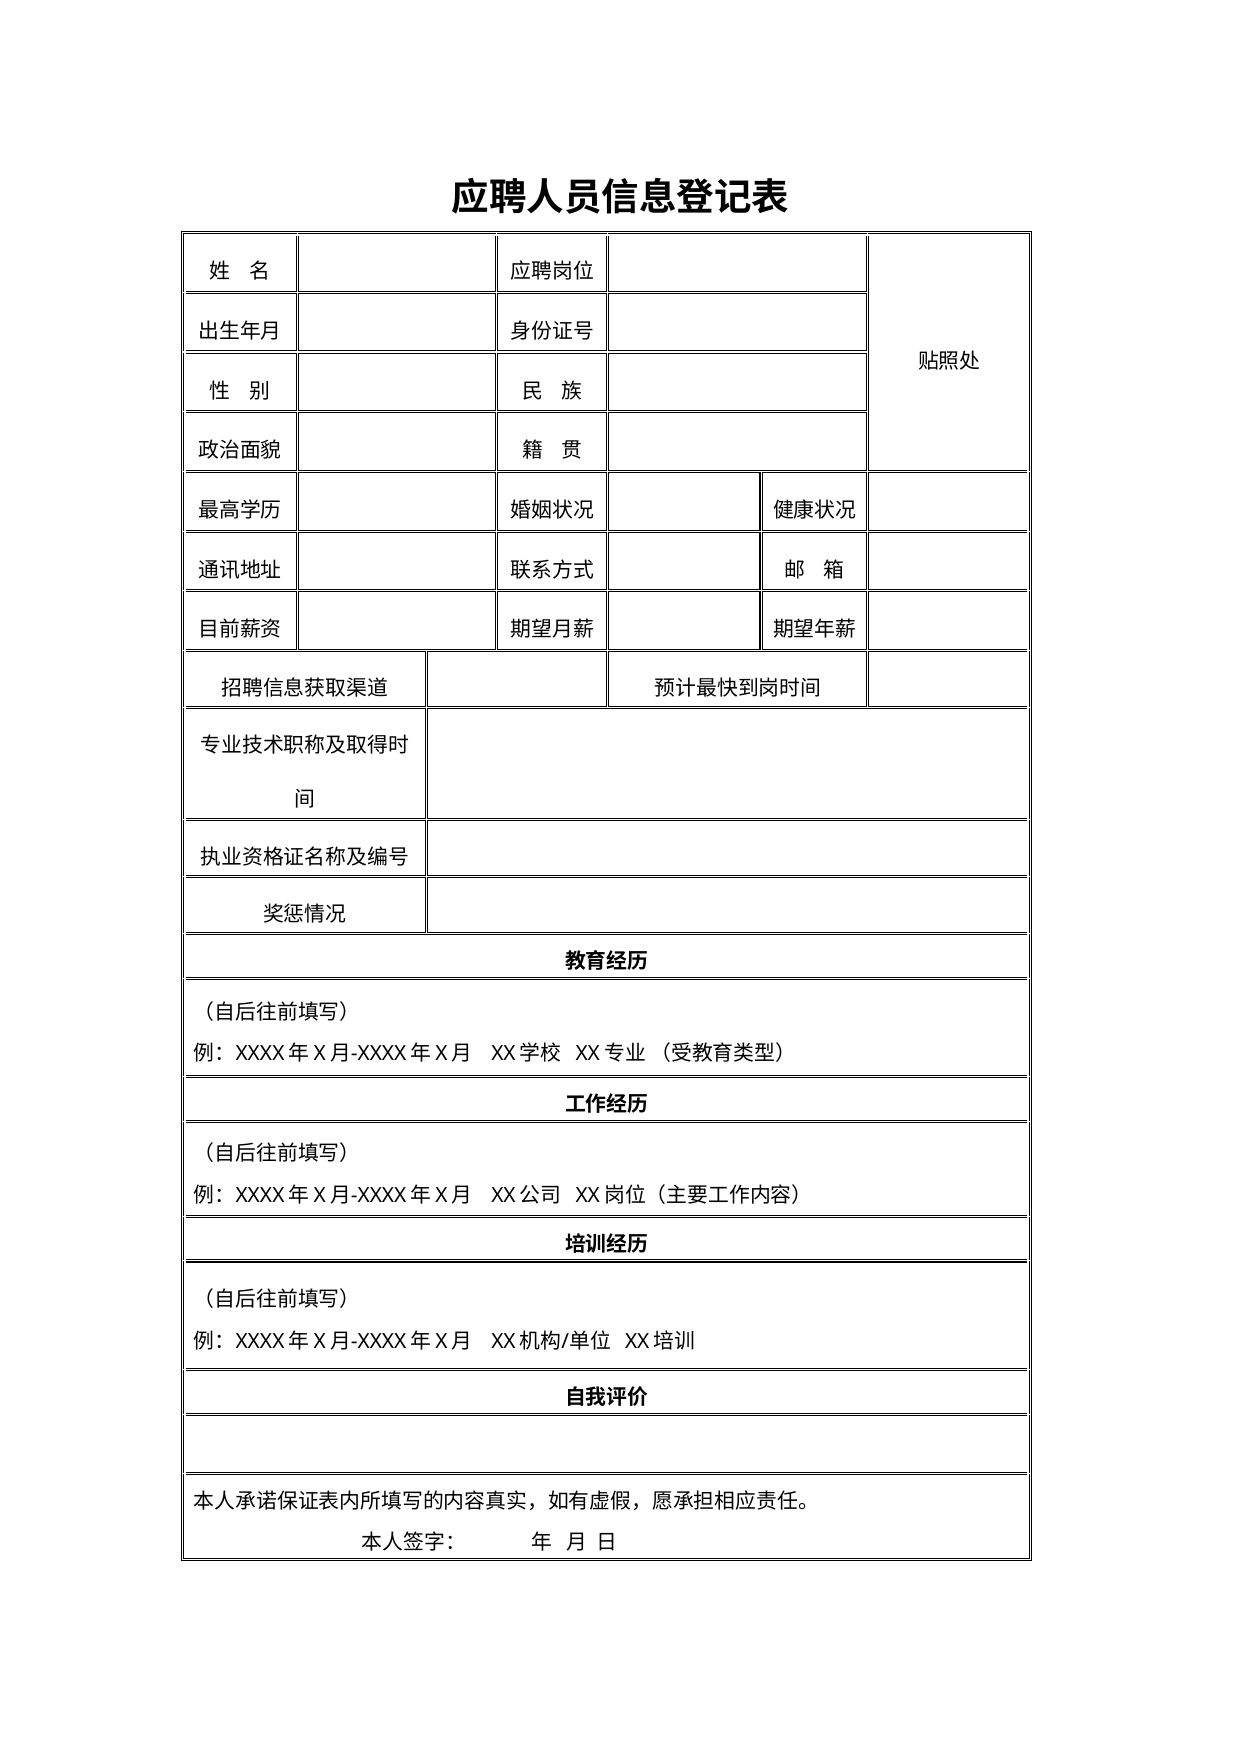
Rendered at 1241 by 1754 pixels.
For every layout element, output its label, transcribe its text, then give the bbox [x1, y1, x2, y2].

table_header 贴照处 [868, 234, 1029, 470]
table_cell 婚姻状况 [498, 473, 606, 529]
table_cell [299, 354, 495, 410]
table_cell 邮 箱 [763, 533, 866, 589]
table_cell [609, 533, 759, 589]
table_header [608, 232, 868, 291]
table_cell [427, 875, 1030, 932]
table_cell 期望年薪 [763, 592, 866, 649]
table_cell [428, 818, 1029, 875]
table_cell [299, 533, 495, 589]
table_header [297, 234, 496, 291]
table_cell 籍 贯 [498, 413, 606, 470]
table_header 姓 名 [184, 234, 297, 291]
table_cell [609, 354, 866, 410]
table_cell 联系方式 [498, 533, 606, 589]
table_cell （自后往前填写） 例：XXXX年X月-XXXX年X月 XX学校 XX专业 （受教育类型） [183, 977, 1030, 1075]
table_cell 奖惩情况 [183, 875, 427, 932]
table_cell [183, 1413, 1030, 1472]
table_cell [299, 413, 495, 470]
table_cell [609, 473, 759, 529]
table_cell 最高学历 [184, 470, 296, 529]
table_cell [299, 294, 495, 350]
table_cell 工作经历 [183, 1075, 1030, 1120]
table_cell 自我评价 [183, 1368, 1030, 1413]
table_cell [609, 592, 759, 649]
table_cell （自后往前填写） 例：XXXX年X月-XXXX年X月 XX机构/单位 XX培训 [183, 1259, 1030, 1368]
table_cell 健康状况 [763, 473, 866, 529]
table_cell 招聘信息获取渠道 [183, 649, 427, 706]
table_cell 性 别 [183, 350, 297, 410]
table_cell 民 族 [498, 354, 606, 410]
table_cell 预计最快到岗时间 [609, 652, 866, 706]
table_cell [868, 649, 1030, 706]
table_cell 教育经历 [183, 932, 1030, 977]
table_cell [299, 473, 495, 529]
table_cell [609, 413, 866, 470]
table_cell 培训经历 [184, 1215, 1029, 1259]
table_cell 出生年月 [184, 291, 296, 350]
text 应聘人员信息登记表 [187, 162, 1053, 227]
table_cell 政治面貌 [183, 410, 297, 470]
table_cell 目前薪资 [183, 589, 297, 649]
table_cell （自后往前填写） 例：XXXX年X月-XXXX年X月 XX公司 XX岗位（主要工作内容） [184, 1120, 1029, 1214]
table_cell [869, 530, 1029, 589]
table_cell [609, 294, 866, 350]
table_cell [869, 470, 1029, 529]
table_cell [868, 589, 1030, 649]
table_cell 通讯地址 [184, 530, 296, 589]
table_cell 身份证号 [498, 294, 606, 350]
table_cell 本人承诺保证表内所填写的内容真实，如有虚假，愿承担相应责任。 本人签字： 年 月 日 [184, 1472, 1029, 1558]
table_cell [428, 652, 606, 706]
table_cell [427, 706, 1030, 818]
table_cell 执业资格证名称及编号 [184, 818, 425, 875]
table_header 应聘岗位 [496, 232, 608, 291]
table_cell [299, 592, 495, 649]
table_cell 期望月薪 [498, 592, 606, 649]
table_cell 专业技术职称及取得时间 [183, 706, 427, 818]
